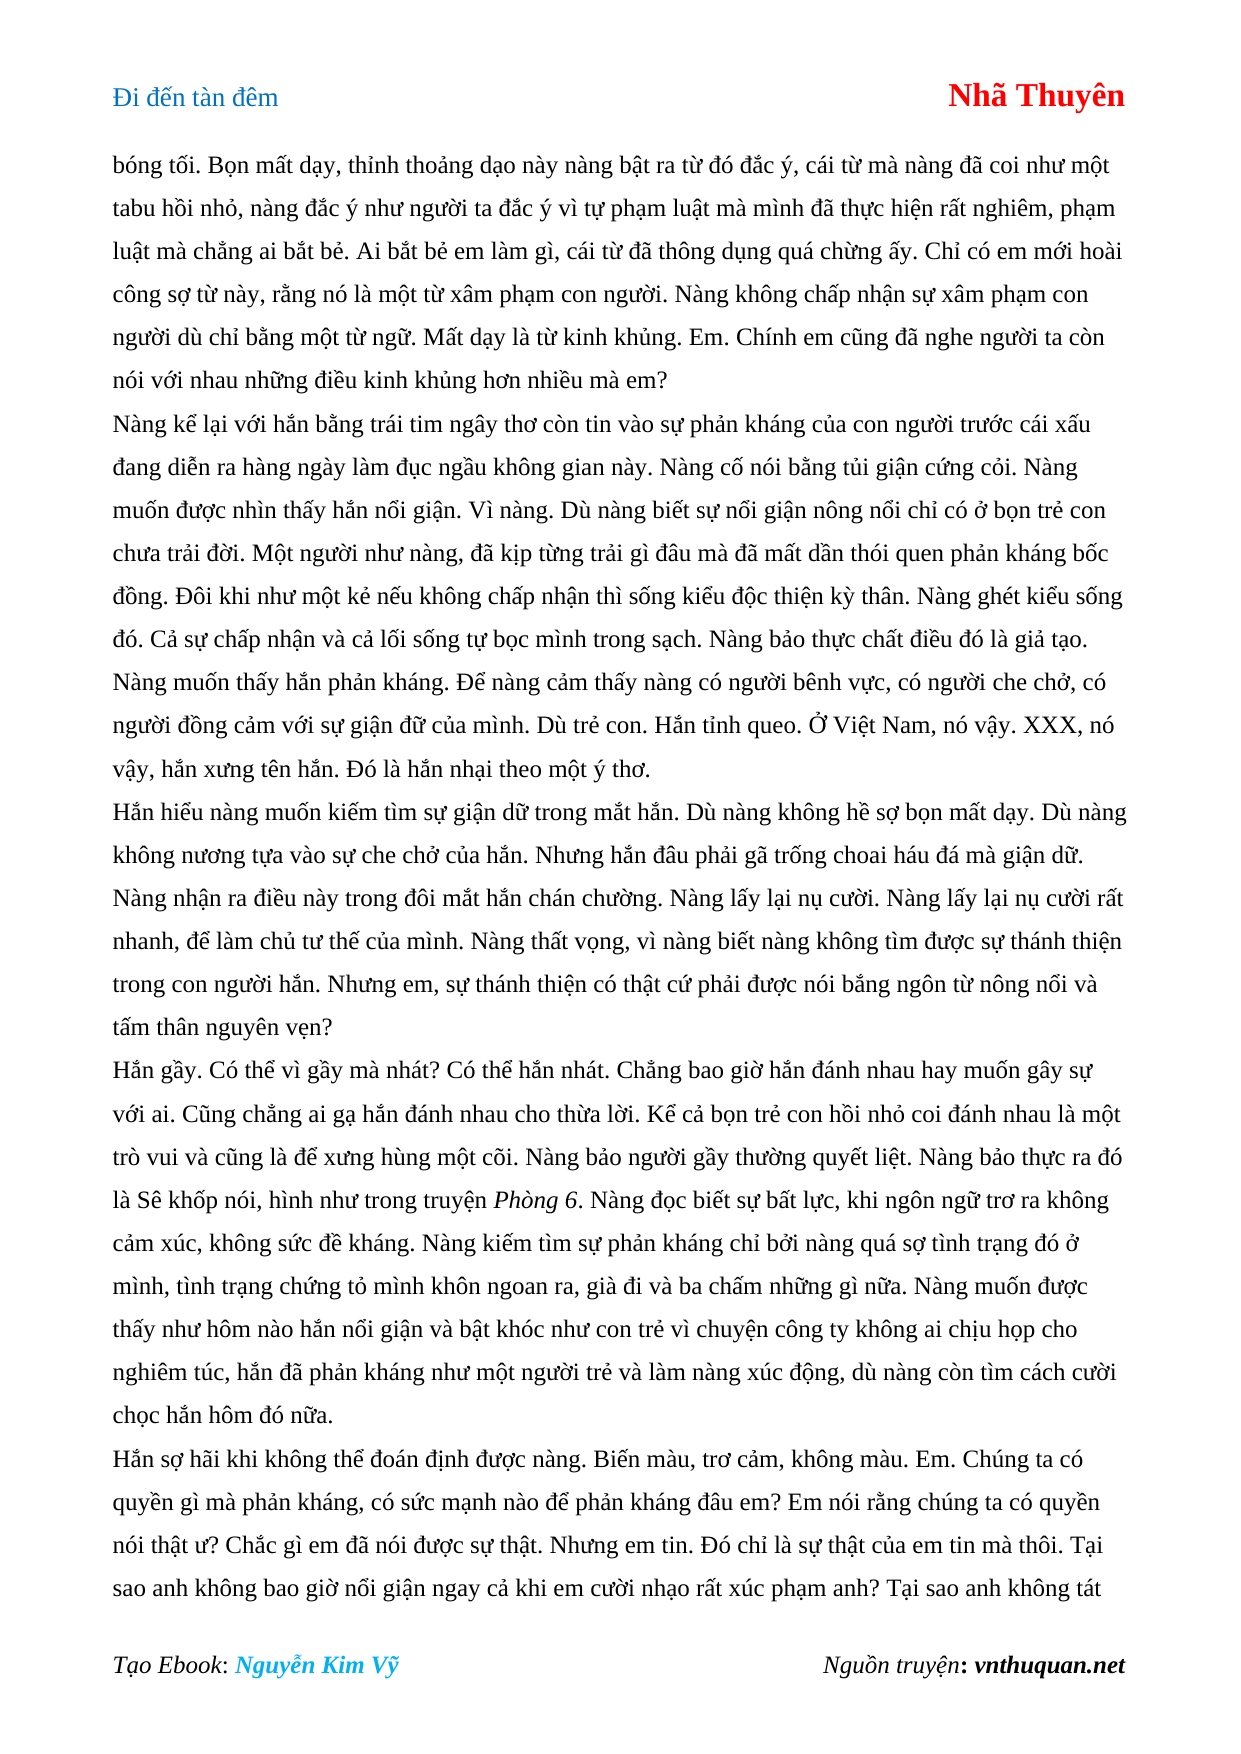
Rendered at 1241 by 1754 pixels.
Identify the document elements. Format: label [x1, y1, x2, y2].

text [112, 150, 1128, 1602]
